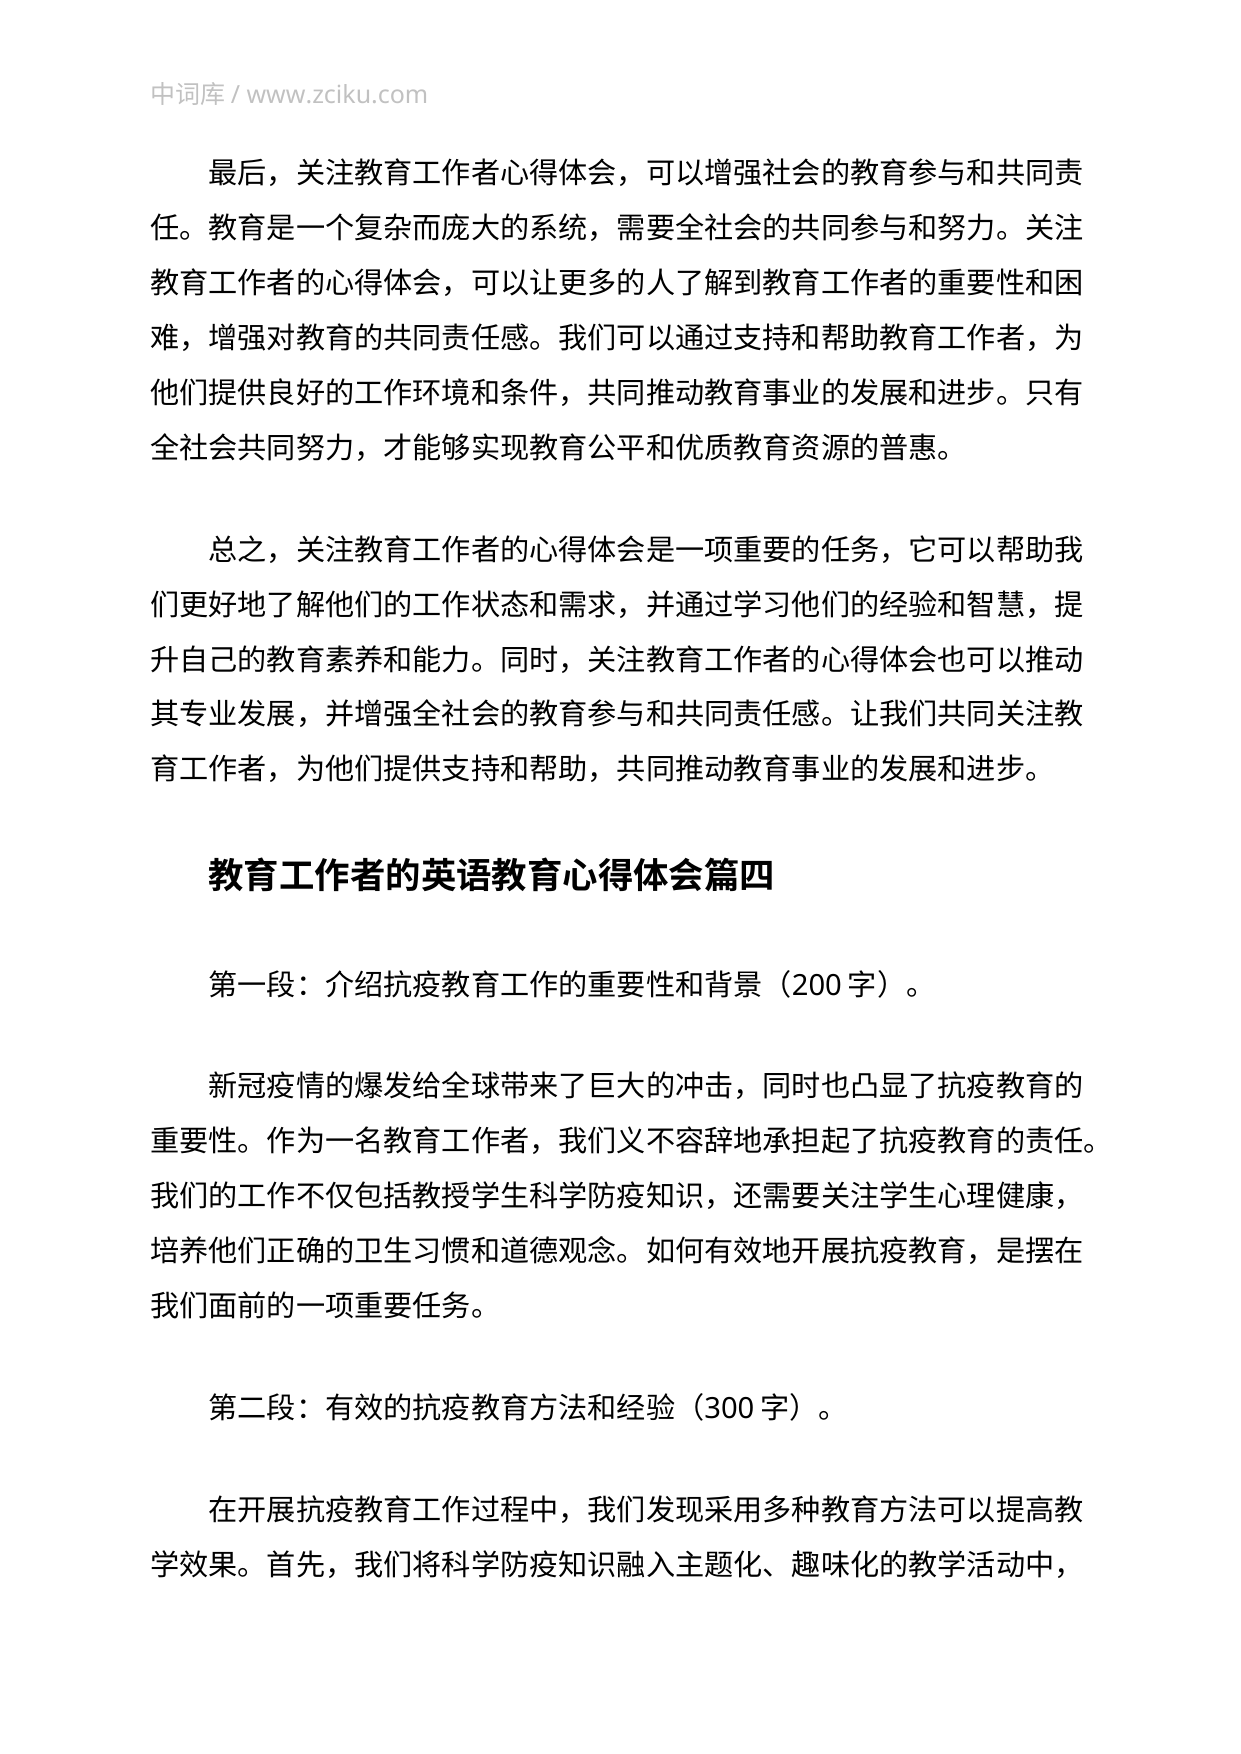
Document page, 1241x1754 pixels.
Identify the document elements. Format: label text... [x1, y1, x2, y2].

text 最后，关注教育工作者心得体会，可以增强社会的教育参与和共同责任。教育是一个复杂而庞大的系统，需要全社会的共同参与和努力。关注教育工作者的心得体会，可以让更多的人了解到教育工作者的重要性和困难，增强对教育的共同责任感。我们可以通过支持和帮助教育工作者，为他们提供良好的工作环境和条件，共同推动教育事业的发展和进步。只有全社会共同努力，才能够实现教育公平和优质教育资源的普惠。 [150, 150, 1090, 467]
text 总之，关注教育工作者的心得体会是一项重要的任务，它可以帮助我们更好地了解他们的工作状态和需求，并通过学习他们的经验和智慧，提升自己的教育素养和能力。同时，关注教育工作者的心得体会也可以推动其专业发展，并增强全社会的教育参与和共同责任感。让我们共同关注教育工作者，为他们提供支持和帮助，共同推动教育事业的发展和进步。 [150, 526, 1090, 788]
text 第二段：有效的抗疫教育方法和经验（300字）。 [150, 1384, 1090, 1427]
text 新冠疫情的爆发给全球带来了巨大的冲击，同时也凸显了抗疫教育的重要性。作为一名教育工作者，我们义不容辞地承担起了抗疫教育的责任。我们的工作不仅包括教授学生科学防疫知识，还需要关注学生心理健康，培养他们正确的卫生习惯和道德观念。如何有效地开展抗疫教育，是摆在我们面前的一项重要任务。 [150, 1063, 1090, 1325]
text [150, 1486, 1090, 1583]
text 第一段：介绍抗疫教育工作的重要性和背景（200字）。 [150, 961, 1090, 1003]
text 教育工作者的英语教育心得体会篇四 [150, 848, 1090, 899]
